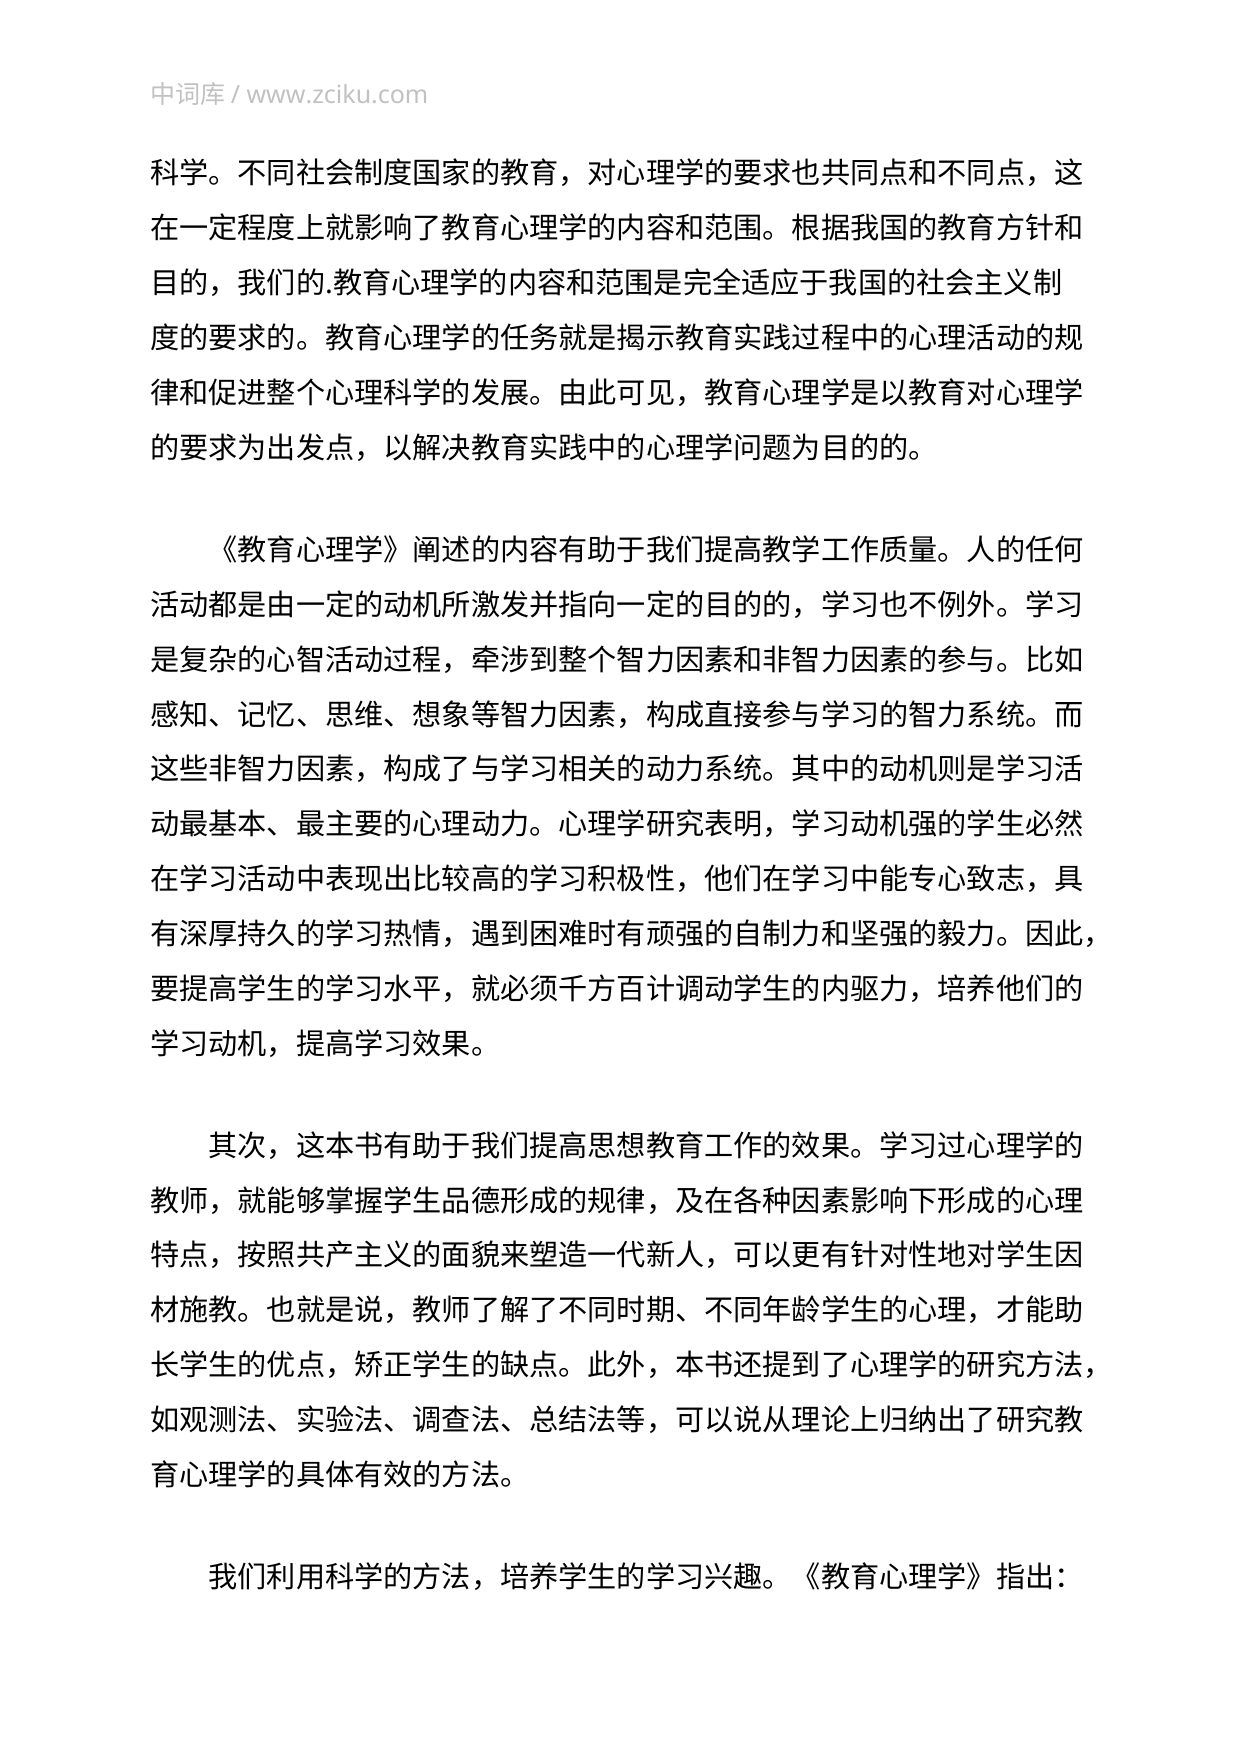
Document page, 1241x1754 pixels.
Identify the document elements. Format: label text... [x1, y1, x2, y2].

text 《教育心理学》阐述的内容有助于我们提高教学工作质量。人的任何活动都是由一定的动机所激发并指向一定的目的的，学习也不例外。学习是复杂的心智活动过程，牵涉到整个智力因素和非智力因素的参与。比如感知、记忆、思维、想象等智力因素，构成直接参与学习的智力系统。而这些非智力因素，构成了与学习相关的动力系统。其中的动机则是学习活动最基本、最主要的心理动力。心理学研究表明，学习动机强的学生必然在学习活动中表现出比较高的学习积极性，他们在学习中能专心致志，具有深厚持久的学习热情，遇到困难时有顽强的自制力和坚强的毅力。因此，要提高学生的学习水平，就必须千方百计调动学生的内驱力，培养他们的学习动机，提高学习效果。 [150, 526, 1090, 1063]
text 其次，这本书有助于我们提高思想教育工作的效果。学习过心理学的教师，就能够掌握学生品德形成的规律，及在各种因素影响下形成的心理特点，按照共产主义的面貌来塑造一代新人，可以更有针对性地对学生因材施教。也就是说，教师了解了不同时期、不同年龄学生的心理，才能助长学生的优点，矫正学生的缺点。此外，本书还提到了心理学的研究方法，如观测法、实验法、调查法、总结法等，可以说从理论上归纳出了研究教育心理学的具体有效的方法。 [150, 1122, 1090, 1494]
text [150, 150, 1090, 467]
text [150, 1553, 1090, 1596]
